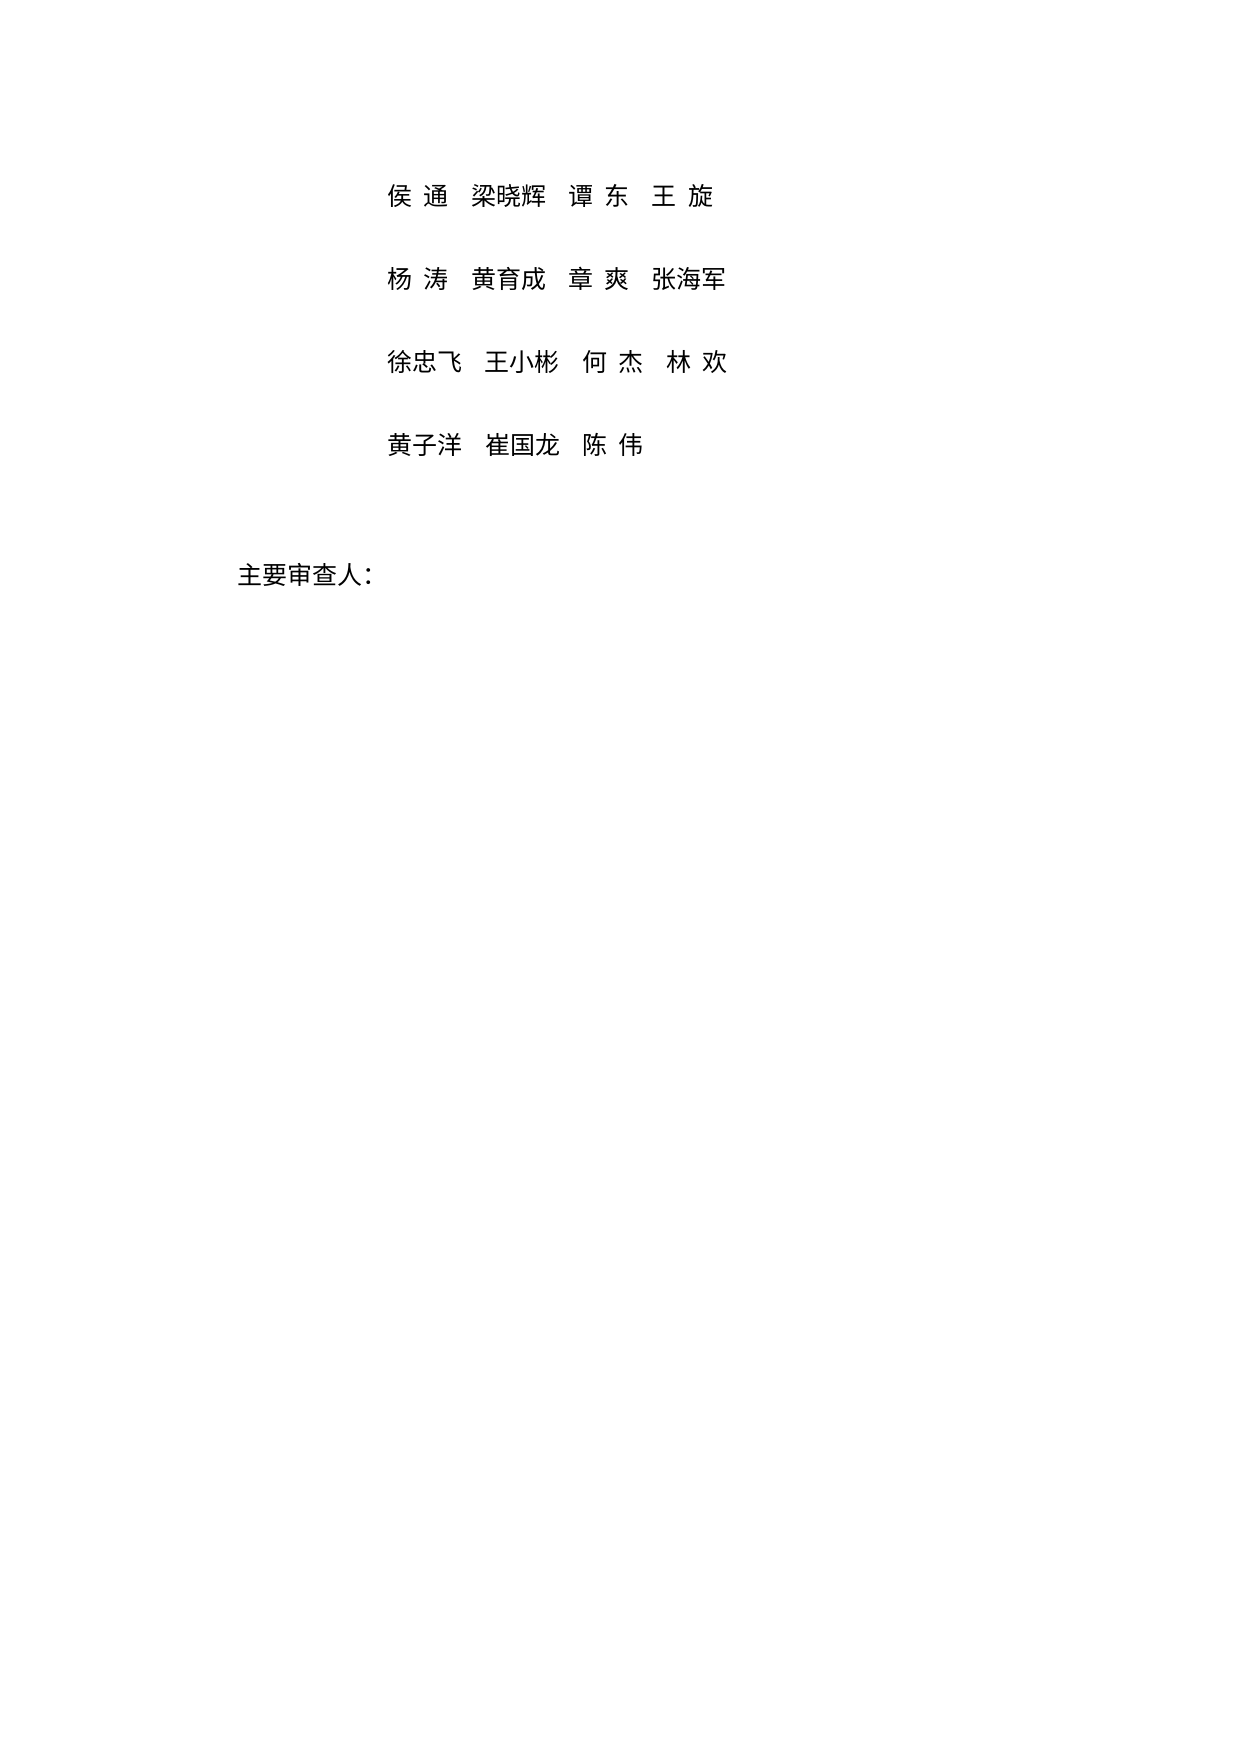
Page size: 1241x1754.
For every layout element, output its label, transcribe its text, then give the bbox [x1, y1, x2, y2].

text 主要审查人： [187, 541, 1053, 606]
text 侯 通 梁晓辉 谭 东 王 旋 [187, 162, 1053, 227]
text 黄子洋 崔国龙 陈 伟 [187, 411, 1053, 476]
text 徐忠飞 王小彬 何 杰 林 欢 [187, 328, 1053, 393]
text 杨 涛 黄育成 章 爽 张海军 [187, 245, 1053, 310]
